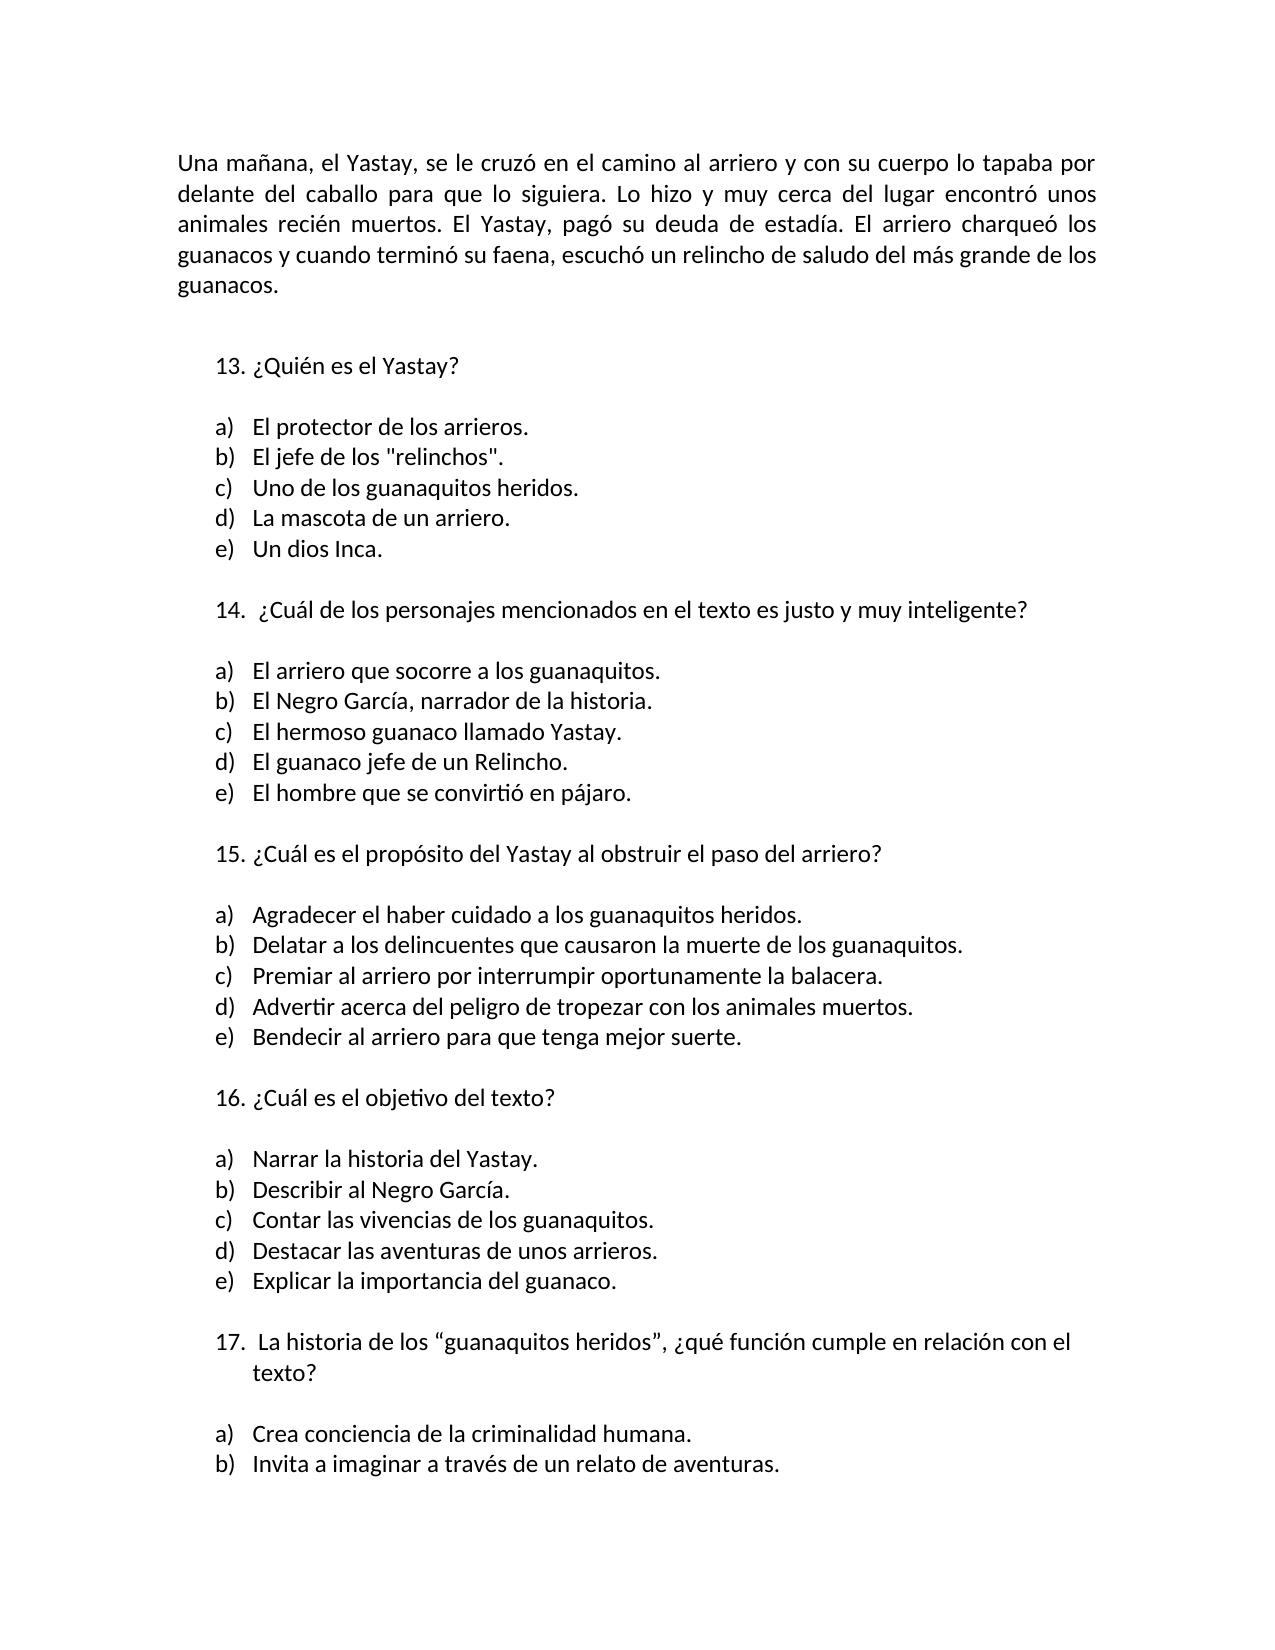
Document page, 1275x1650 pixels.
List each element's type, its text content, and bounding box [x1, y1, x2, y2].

list Premiar al arriero por interrumpir oportunamente la balacera. [215, 960, 1098, 991]
list Destacar las aventuras de unos arrieros. [215, 1235, 1098, 1265]
list Advertir acerca del peligro de tropezar con los animales muertos. [215, 991, 1098, 1021]
list Agradecer el haber cuidado a los guanaquitos heridos. [215, 899, 1098, 930]
list El Negro García, narrador de la historia. [215, 686, 1098, 716]
list Delatar a los delincuentes que causaron la muerte de los guanaquitos. [215, 930, 1098, 960]
list ¿Cuál de los personajes mencionados en el texto es justo y muy inteligente? [215, 594, 1098, 624]
list ¿Cuál es el propósito del Yastay al obstruir el paso del arriero? [215, 838, 1098, 869]
list ¿Quién es el Yastay? [215, 350, 1098, 380]
list Contar las vivencias de los guanaquitos. [215, 1204, 1098, 1235]
list Un dios Inca. [215, 533, 1098, 563]
list El jefe de los "relinchos". [215, 441, 1098, 472]
list La historia de los “guanaquitos heridos”, ¿qué función cumple en relación con el texto? [215, 1326, 1098, 1387]
list Explicar la importancia del guanaco. [215, 1265, 1098, 1296]
list ¿Cuál es el objetivo del texto? [215, 1082, 1098, 1113]
list El guanaco jefe de un Relincho. [215, 747, 1098, 777]
list Crea conciencia de la criminalidad humana. [215, 1418, 1098, 1448]
list Bendecir al arriero para que tenga mejor suerte. [215, 1021, 1098, 1052]
list El hermoso guanaco llamado Yastay. [215, 716, 1098, 747]
list Uno de los guanaquitos heridos. [215, 472, 1098, 502]
list La mascota de un arriero. [215, 502, 1098, 533]
list Describir al Negro García. [215, 1174, 1098, 1204]
list El hombre que se convirtió en pájaro. [215, 777, 1098, 808]
list El arriero que socorre a los guanaquitos. [215, 655, 1098, 686]
text Una mañana, el Yastay, se le cruzó en el camino al arriero y con su cuerpo lo tapaba por delante del caballo para que lo siguiera. Lo hizo y muy cerca del lugar encontró unos animales recién muertos. El Yastay, pagó su deuda de estadía. El arriero charqueó los guanacos y cuando terminó su faena, escuchó un relincho de saludo del más grande de los guanacos. [177, 148, 1098, 300]
list El protector de los arrieros. [215, 411, 1098, 441]
list Invita a imaginar a través de un relato de aventuras. [215, 1448, 1098, 1479]
list Narrar la historia del Yastay. [215, 1143, 1098, 1174]
